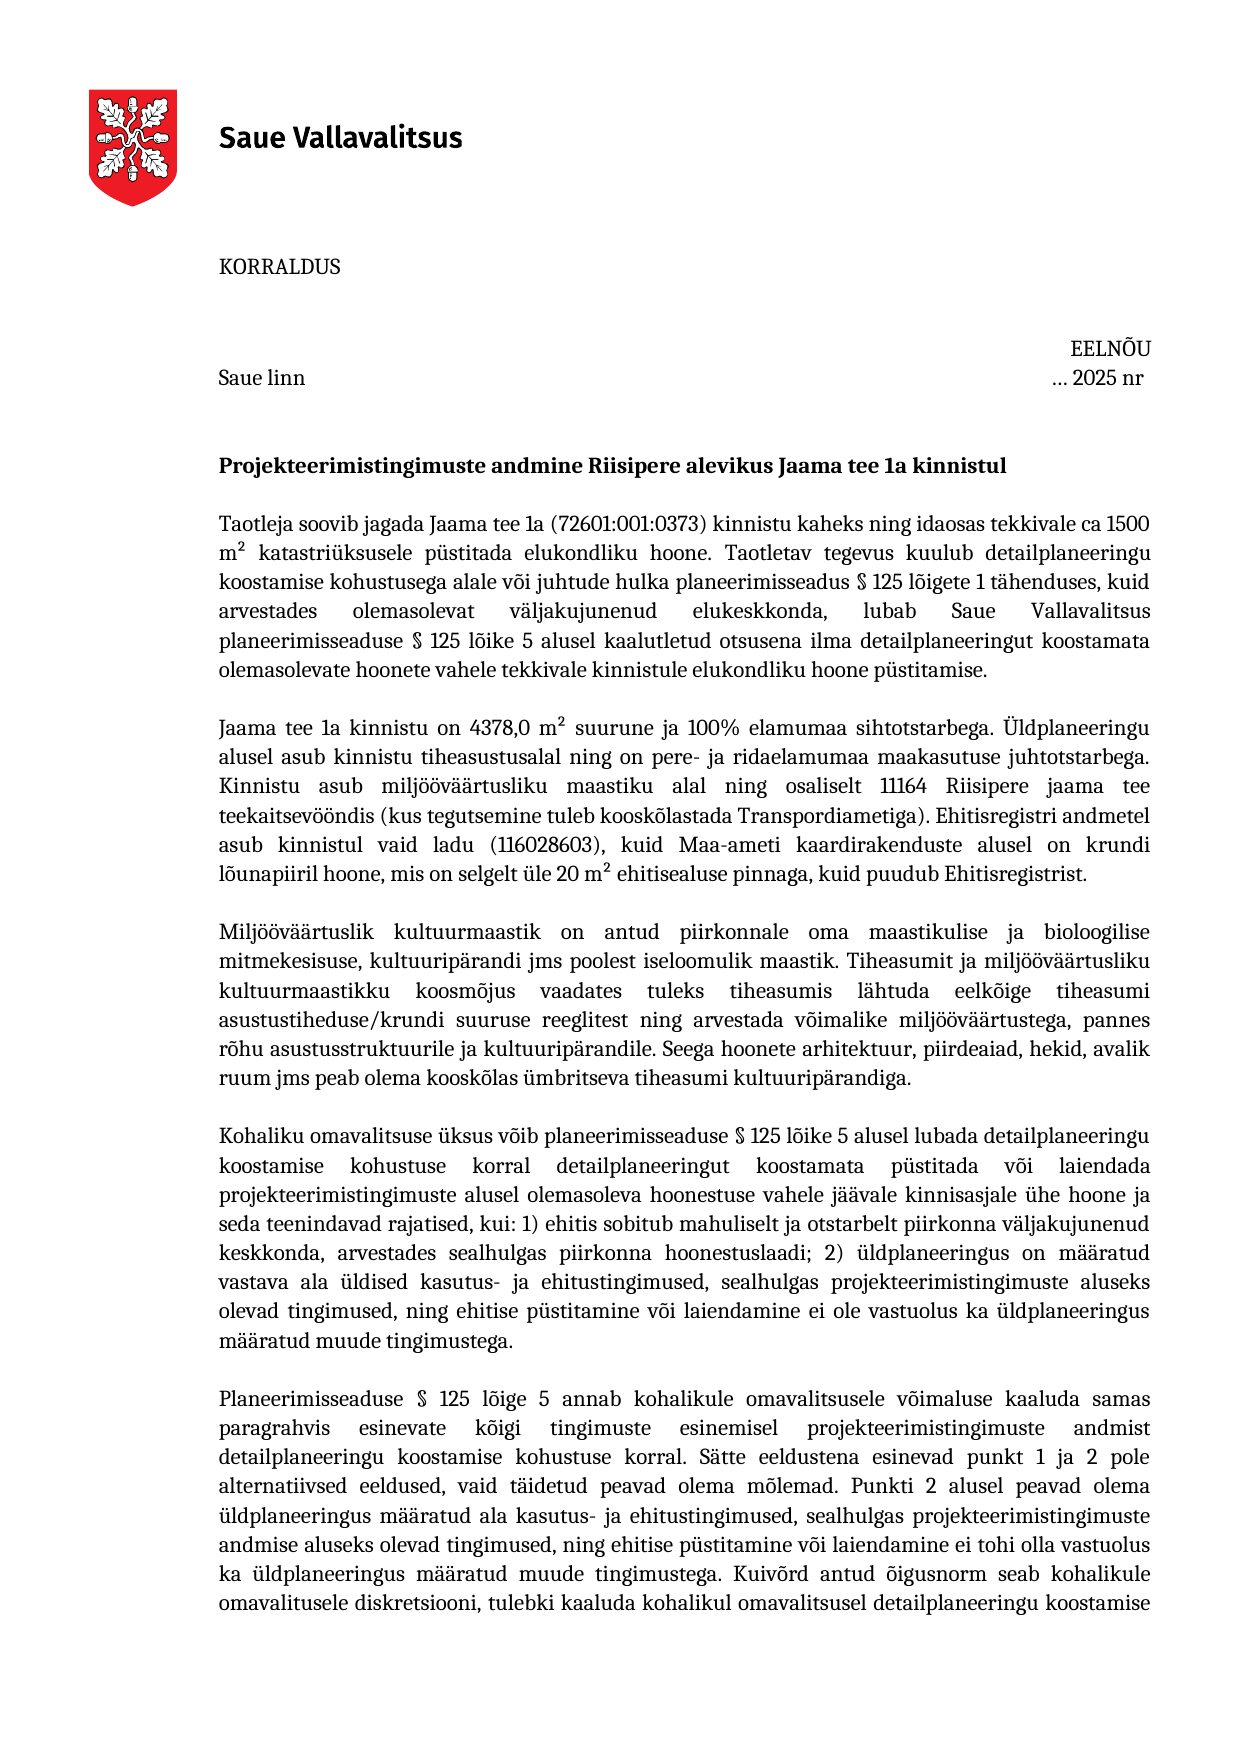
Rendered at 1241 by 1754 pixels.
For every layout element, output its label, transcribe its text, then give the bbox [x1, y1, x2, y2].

text Projekteerimistingimuste andmine Riisipere alevikus Jaama tee 1a kinnistul [218, 450, 1152, 479]
text Taotleja soovib jagada Jaama tee 1a (72601:001:0373) kinnistu kaheks ning idaosas tekkivale ca 1500 m² katastriüksusele püstitada elukondliku hoone. Taotletav tegevus kuulub detailplaneeringu koostamise kohustusega alale või juhtude hulka planeerimisseadus § 125 lõigete 1 tähenduses, kuid arvestades olemasolevat väljakujunenud elukeskkonda, lubab Saue Vallavalitsus planeerimisseaduse § 125 lõike 5 alusel kaalutletud otsusena ilma detailplaneeringut koostamata olemasolevate hoonete vahele tekkivale kinnistule elukondliku hoone püstitamise. [218, 508, 1152, 683]
text Saue linn … 2025 nr [218, 362, 1152, 391]
text Kohaliku omavalitsuse üksus võib planeerimisseaduse § 125 lõike 5 alusel lubada detailplaneeringu koostamise kohustuse korral detailplaneeringut koostamata püstitada või laiendada projekteerimistingimuste alusel olemasoleva hoonestuse vahele jäävale kinnisasjale ühe hoone ja seda teenindavad rajatised, kui: 1) ehitis sobitub mahuliselt ja otstarbelt piirkonna väljakujunenud keskkonda, arvestades sealhulgas piirkonna hoonestuslaadi; 2) üldplaneeringus on määratud vastava ala üldised kasutus- ja ehitustingimused, sealhulgas projekteerimistingimuste aluseks olevad tingimused, ning ehitise püstitamine või laiendamine ei ole vastuolus ka üldplaneeringus määratud muude tingimustega. [218, 1121, 1152, 1354]
text Jaama tee 1a kinnistu on 4378,0 m² suurune ja 100% elamumaa sihtotstarbega. Üldplaneeringu alusel asub kinnistu tiheasustusalal ning on pere- ja ridaelamumaa maakasutuse juhtotstarbega. Kinnistu asub miljööväärtusliku maastiku alal ning osaliselt 11164 Riisipere jaama tee teekaitsevööndis (kus tegutsemine tuleb kooskõlastada Transpordiametiga). Ehitisregistri andmetel asub kinnistul vaid ladu (116028603), kuid Maa-ameti kaardirakenduste alusel on krundi lõunapiiril hoone, mis on selgelt üle 20 m² ehitisealuse pinnaga, kuid puudub Ehitisregistrist. [218, 712, 1152, 887]
text Miljööväärtuslik kultuurmaastik on antud piirkonnale oma maastikulise ja bioloogilise mitmekesisuse, kultuuripärandi jms poolest iseloomulik maastik. Tiheasumit ja miljööväärtusliku kultuurmaastikku koosmõjus vaadates tuleks tiheasumis lähtuda eelkõige tiheasumi asustustiheduse/krundi suuruse reeglitest ning arvestada võimalike miljööväärtustega, pannes rõhu asustusstruktuurile ja kultuuripärandile. Seega hoonete arhitektuur, piirdeaiad, hekid, avalik ruum jms peab olema kooskõlas ümbritseva tiheasumi kultuuripärandiga. [218, 916, 1152, 1091]
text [218, 1383, 1152, 1616]
text EELNÕU [218, 333, 1152, 362]
